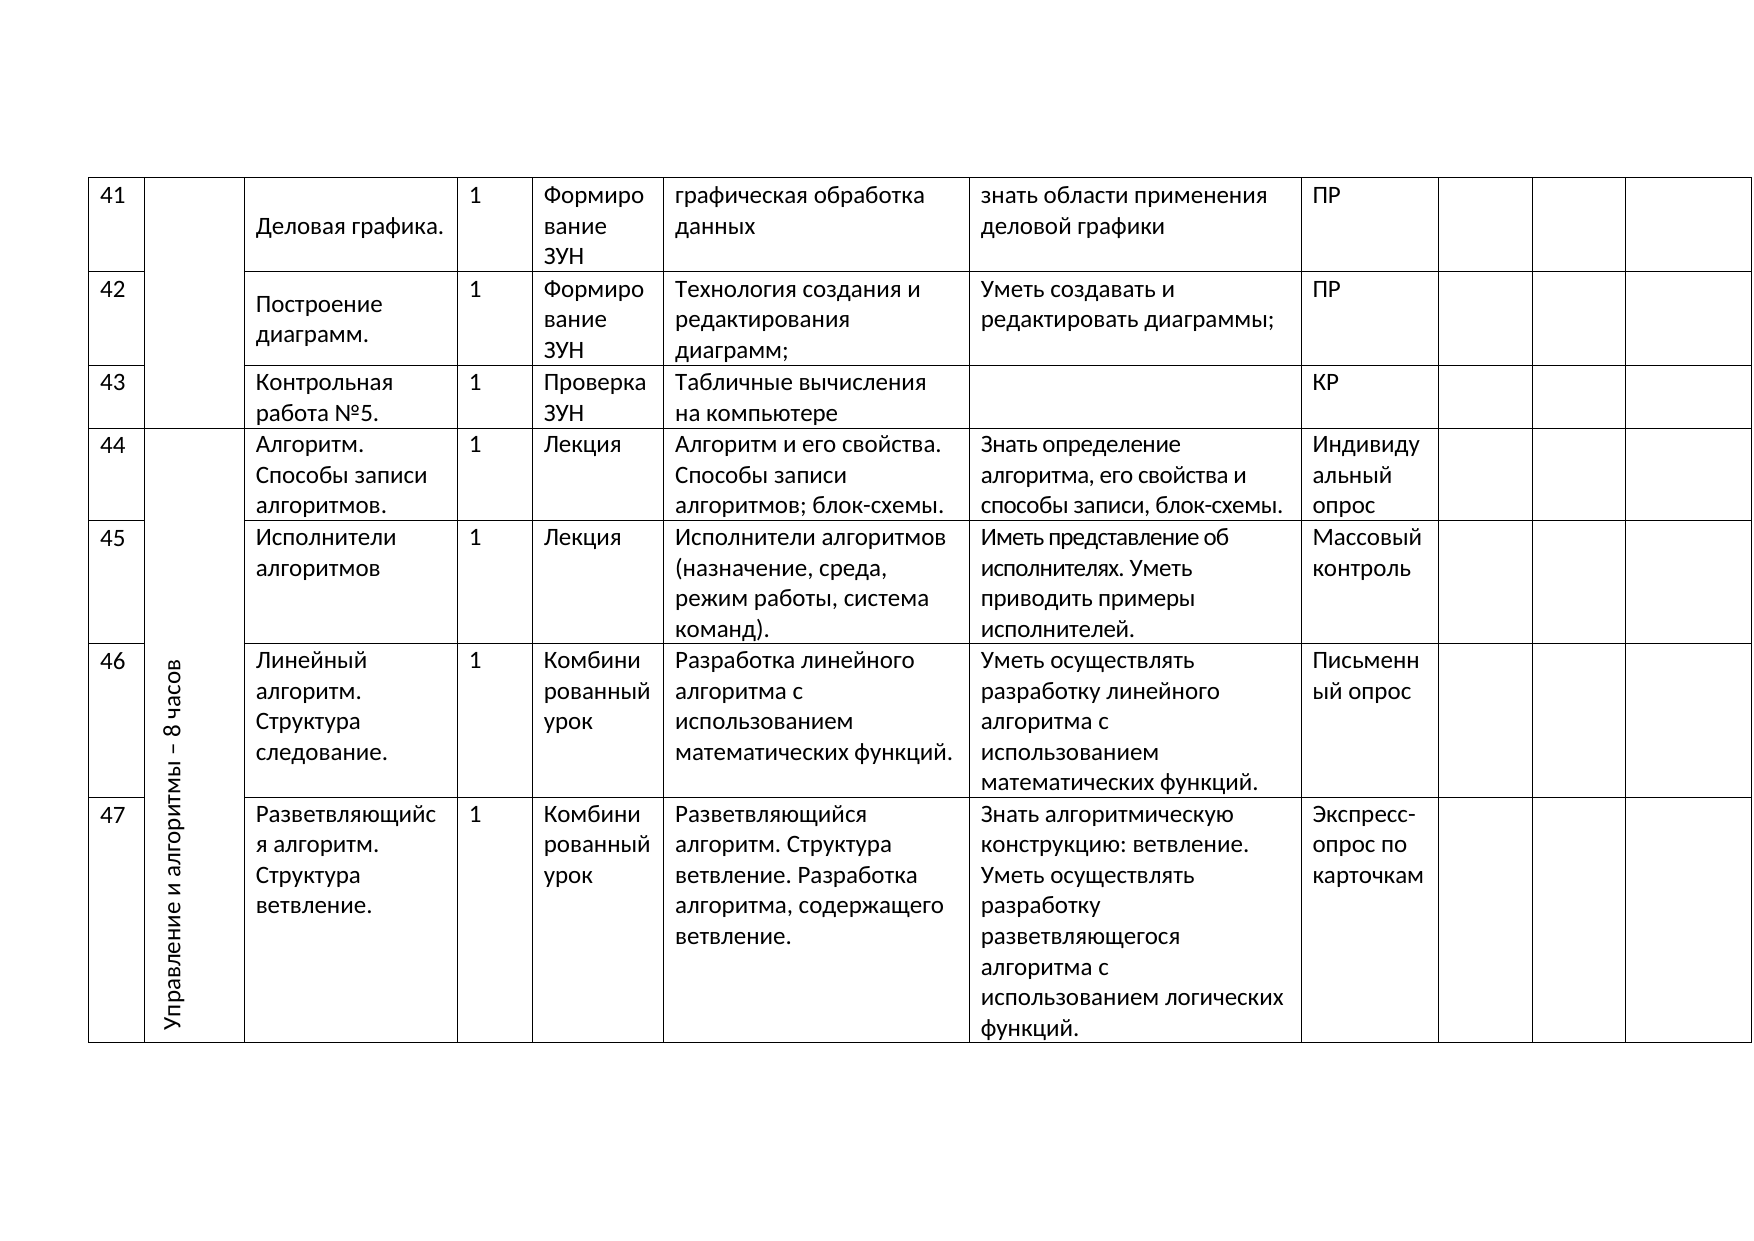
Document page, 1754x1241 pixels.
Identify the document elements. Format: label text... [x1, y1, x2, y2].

table_cell [1439, 798, 1532, 1042]
table_cell Построение диаграмм. [245, 272, 457, 364]
table_cell Знать алгоритмическую конструкцию: ветвление. Уметь осуществлять разработку разветвляющегося алгоритма с использованием логических функций. [970, 798, 1301, 1042]
table_cell [1533, 366, 1625, 428]
table_cell [970, 366, 1301, 428]
table_cell [1626, 798, 1751, 1042]
table_cell Разветвляющийся алгоритм. Структура ветвление. [245, 798, 457, 1042]
table_cell Формирование ЗУН [533, 272, 663, 364]
table_cell Проверка ЗУН [533, 366, 663, 428]
table_cell [1533, 272, 1625, 364]
table_cell 1 [458, 644, 532, 797]
table_cell [1439, 366, 1532, 428]
table_cell [1439, 521, 1532, 643]
table_cell 42 [89, 272, 144, 364]
table_cell Уметь осуществлять разработку линейного алгоритма с использованием математических функций. [970, 644, 1301, 797]
table_cell Иметь представление об исполнителях. Уметь приводить примеры исполнителей. [970, 521, 1301, 643]
table_cell [1626, 521, 1751, 643]
table_cell [1626, 178, 1751, 271]
table_cell [1626, 366, 1751, 428]
table_cell Индивидуальный опрос [1302, 429, 1438, 520]
table_cell знать области применения деловой графики [970, 178, 1301, 271]
table_cell [1626, 644, 1751, 797]
table_cell Алгоритм и его свойства. Способы записи алгоритмов; блок-схемы. [664, 429, 969, 520]
table_cell КР [1302, 366, 1438, 428]
table_cell Лекция [533, 521, 663, 643]
table_cell 46 [89, 644, 144, 797]
table_cell Комбинированный урок [533, 644, 663, 797]
table_cell 1 [458, 178, 532, 271]
table_cell Табличные вычисления на компьютере [664, 366, 969, 428]
table_cell графическая обработка данных [664, 178, 969, 271]
table_cell 1 [458, 798, 532, 1042]
table_cell [1533, 521, 1625, 643]
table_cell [533, 798, 663, 1042]
table_cell Алгоритм. Способы записи алгоритмов. [245, 429, 457, 520]
table_cell ПР [1302, 178, 1438, 271]
table_cell Технология создания и редактирования диаграмм; [664, 272, 969, 364]
table_cell 1 [458, 521, 532, 643]
table_cell Разработка линейного алгоритма с использованием математических функций. [664, 644, 969, 797]
table_cell Исполнители алгоритмов [245, 521, 457, 643]
table_cell Массовый контроль [1302, 521, 1438, 643]
table_cell Контрольная работа №5. [245, 366, 457, 428]
table_cell Исполнители алгоритмов (назначение, среда, режим работы, система команд). [664, 521, 969, 643]
table_cell 1 [458, 429, 532, 520]
table_cell 47 [89, 798, 144, 1042]
table_cell [1439, 429, 1532, 520]
table_cell [1533, 644, 1625, 797]
table_cell Деловая графика. [245, 178, 457, 271]
table_cell Письменный опрос [1302, 644, 1438, 797]
table_cell Лекция [533, 429, 663, 520]
table_cell 1 [458, 366, 532, 428]
table_cell 44 [89, 429, 144, 520]
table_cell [1302, 798, 1438, 1042]
table_cell [1439, 178, 1532, 271]
table_cell 41 [89, 178, 144, 271]
table_cell 45 [89, 521, 144, 643]
table_cell [1533, 429, 1625, 520]
table_cell Знать определение алгоритма, его свойства и способы записи, блок-схемы. [970, 429, 1301, 520]
table_cell ПР [1302, 272, 1438, 364]
table_cell [1533, 178, 1625, 271]
table_cell [1626, 272, 1751, 364]
table_cell Линейный алгоритм. Структура следование. [245, 644, 457, 797]
table_cell 1 [458, 272, 532, 364]
table_cell Управление и алгоритмы – 8 часов [145, 429, 244, 1042]
table_cell Разветвляющийся алгоритм. Структура ветвление. Разработка алгоритма, содержащего ветвление. [664, 798, 969, 1042]
table_cell 43 [89, 366, 144, 428]
table_cell Уметь создавать и редактировать диаграммы; [970, 272, 1301, 364]
table_cell [1533, 798, 1625, 1042]
table_cell [1439, 644, 1532, 797]
table_cell [1439, 272, 1532, 364]
table_cell [1626, 429, 1751, 520]
table_cell Формирование ЗУН [533, 178, 663, 271]
